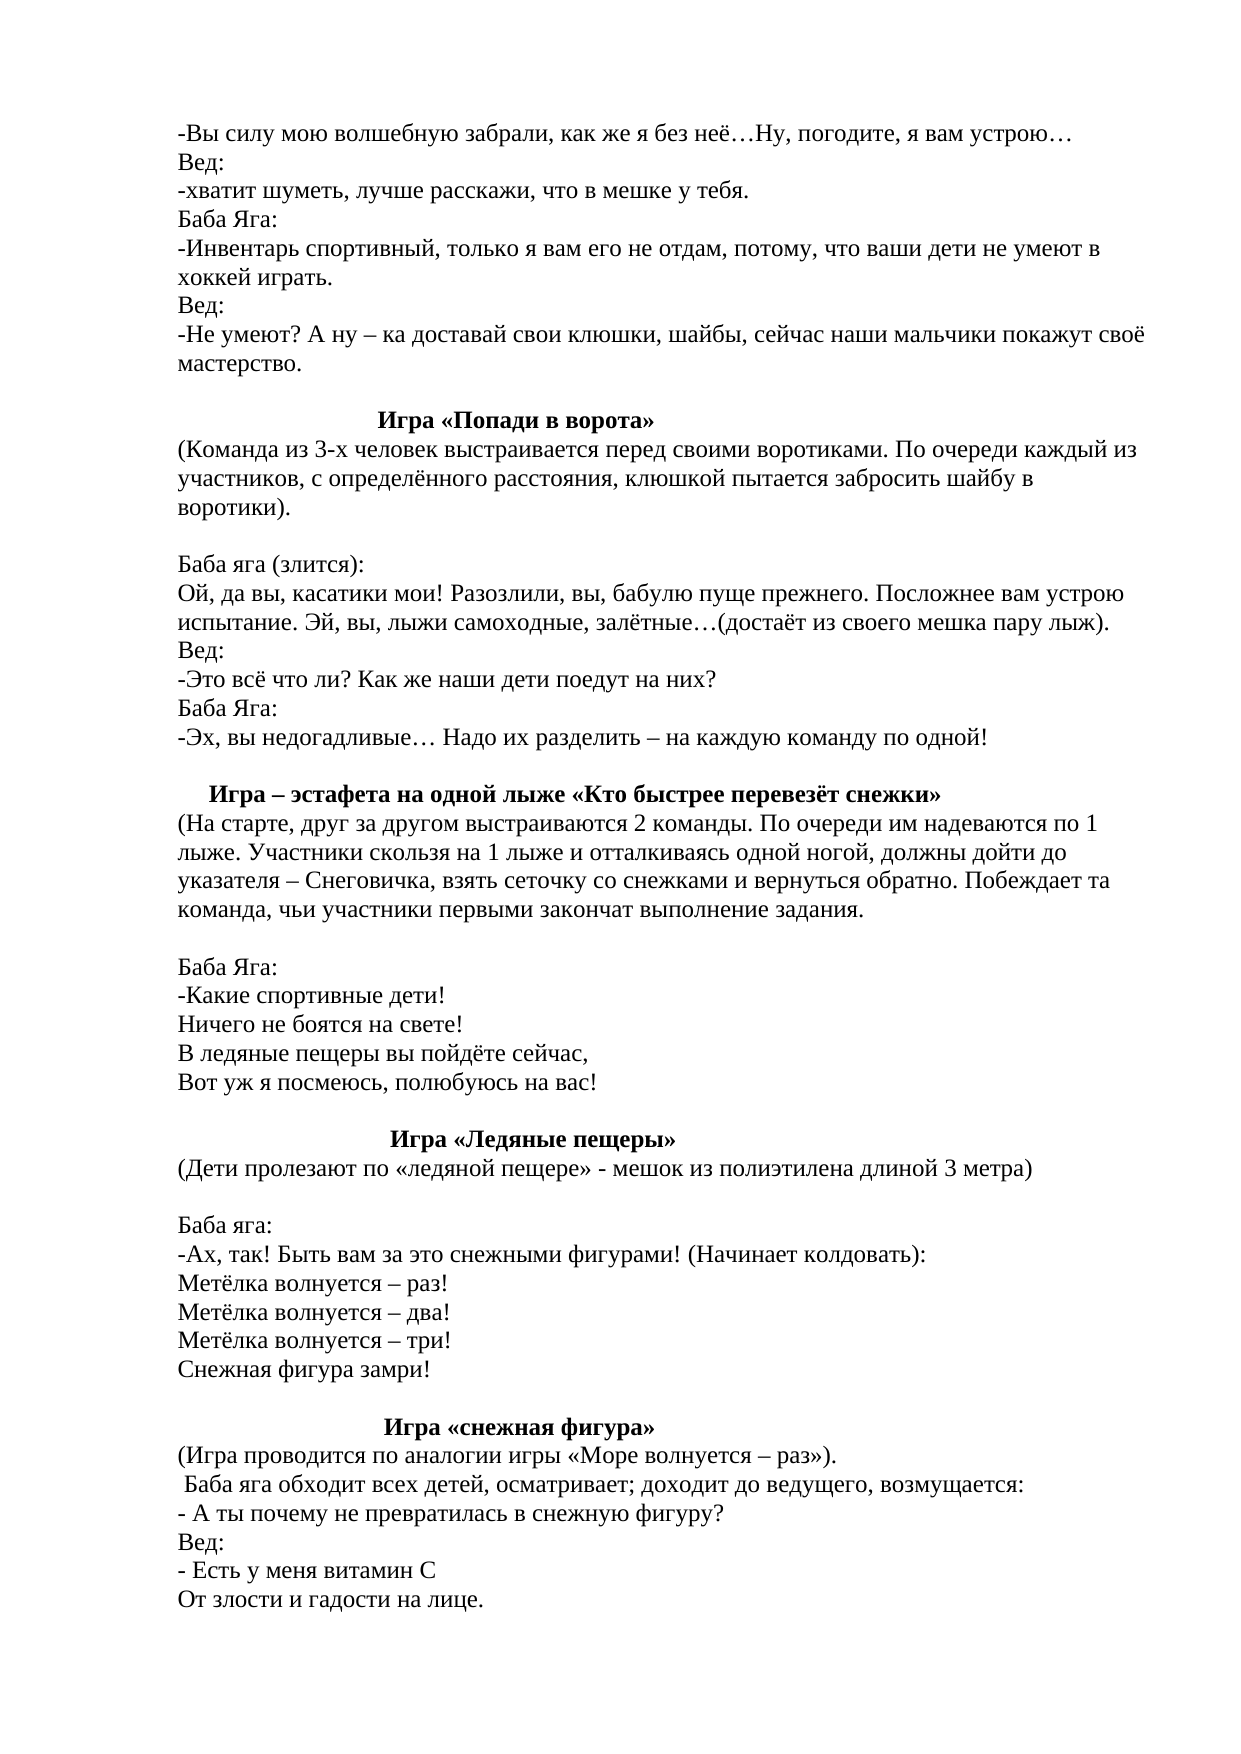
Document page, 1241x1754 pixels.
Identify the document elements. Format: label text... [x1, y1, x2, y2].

text -Какие спортивные дети! [177, 981, 1152, 1009]
text Игра «Ледяные пещеры» [177, 1124, 1152, 1153]
text -хватит шуметь, лучше расскажи, что в мешке у тебя. [177, 176, 1152, 204]
text Игра «Попади в ворота» [177, 406, 1152, 434]
text Метёлка волнуется – раз! [177, 1268, 1152, 1297]
text Баба Яга: [177, 693, 1152, 722]
text -Не умеют? А ну – ка доставай свои клюшки, шайбы, сейчас наши мальчики покажут своё мастерство. [177, 319, 1152, 377]
text Баба Яга: [177, 204, 1152, 233]
text Вед: [177, 291, 1152, 319]
text -Ах, так! Быть вам за это снежными фигурами! (Начинает колдовать): [177, 1239, 1152, 1268]
text Баба яга обходит всех детей, осматривает; доходит до ведущего, возмущается: [177, 1469, 1152, 1498]
text Метёлка волнуется – два! [177, 1297, 1152, 1326]
text От злости и гадости на лице. [177, 1584, 1152, 1613]
text Игра – эстафета на одной лыже «Кто быстрее перевезёт снежки» [177, 779, 1152, 808]
text - А ты почему не превратилась в снежную фигуру? [177, 1498, 1152, 1527]
text Ничего не боятся на свете! [177, 1009, 1152, 1038]
text Метёлка волнуется – три! [177, 1326, 1152, 1354]
text Снежная фигура замри! [177, 1354, 1152, 1383]
text Ой, да вы, касатики мои! Разозлили, вы, бабулю пуще прежнего. Посложнее вам устрою испытание. Эй, вы, лыжи самоходные, залётные…(достаёт из своего мешка пару лыж). [177, 578, 1152, 636]
text Баба яга (злится): [177, 549, 1152, 578]
text Вед: [177, 636, 1152, 664]
text В ледяные пещеры вы пойдёте сейчас, [177, 1038, 1152, 1067]
text Баба Яга: [177, 952, 1152, 981]
text Вот уж я посмеюсь, полюбуюсь на вас! [177, 1067, 1152, 1096]
text Игра «снежная фигура» [177, 1412, 1152, 1441]
text Вед: [177, 1527, 1152, 1556]
text Баба яга: [177, 1211, 1152, 1239]
text - Есть у меня витамин С [177, 1556, 1152, 1584]
text (На старте, друг за другом выстраиваются 2 команды. По очереди им надеваются по 1 лыже. Участники скользя на 1 лыже и отталкиваясь одной ногой, должны дойти до указателя – Снеговичка, взять сеточку со снежками и вернуться обратно. Побеждает та команда, чьи участники первыми закончат выполнение задания. [177, 808, 1152, 923]
text -Инвентарь спортивный, только я вам его не отдам, потому, что ваши дети не умеют в хоккей играть. [177, 233, 1152, 291]
text -Эх, вы недогадливые… Надо их разделить – на каждую команду по одной! [177, 722, 1152, 751]
text Вед: [177, 147, 1152, 176]
text (Дети пролезают по «ледяной пещере» - мешок из полиэтилена длиной 3 метра) [177, 1153, 1152, 1182]
text -Это всё что ли? Как же наши дети поедут на них? [177, 664, 1152, 693]
text (Игра проводится по аналогии игры «Море волнуется – раз»). [177, 1441, 1152, 1469]
text (Команда из 3-х человек выстраивается перед своими воротиками. По очереди каждый из участников, с определённого расстояния, клюшкой пытается забросить шайбу в воротики). [177, 434, 1152, 521]
text -Вы силу мою волшебную забрали, как же я без неё…Ну, погодите, я вам устрою… [177, 118, 1152, 147]
